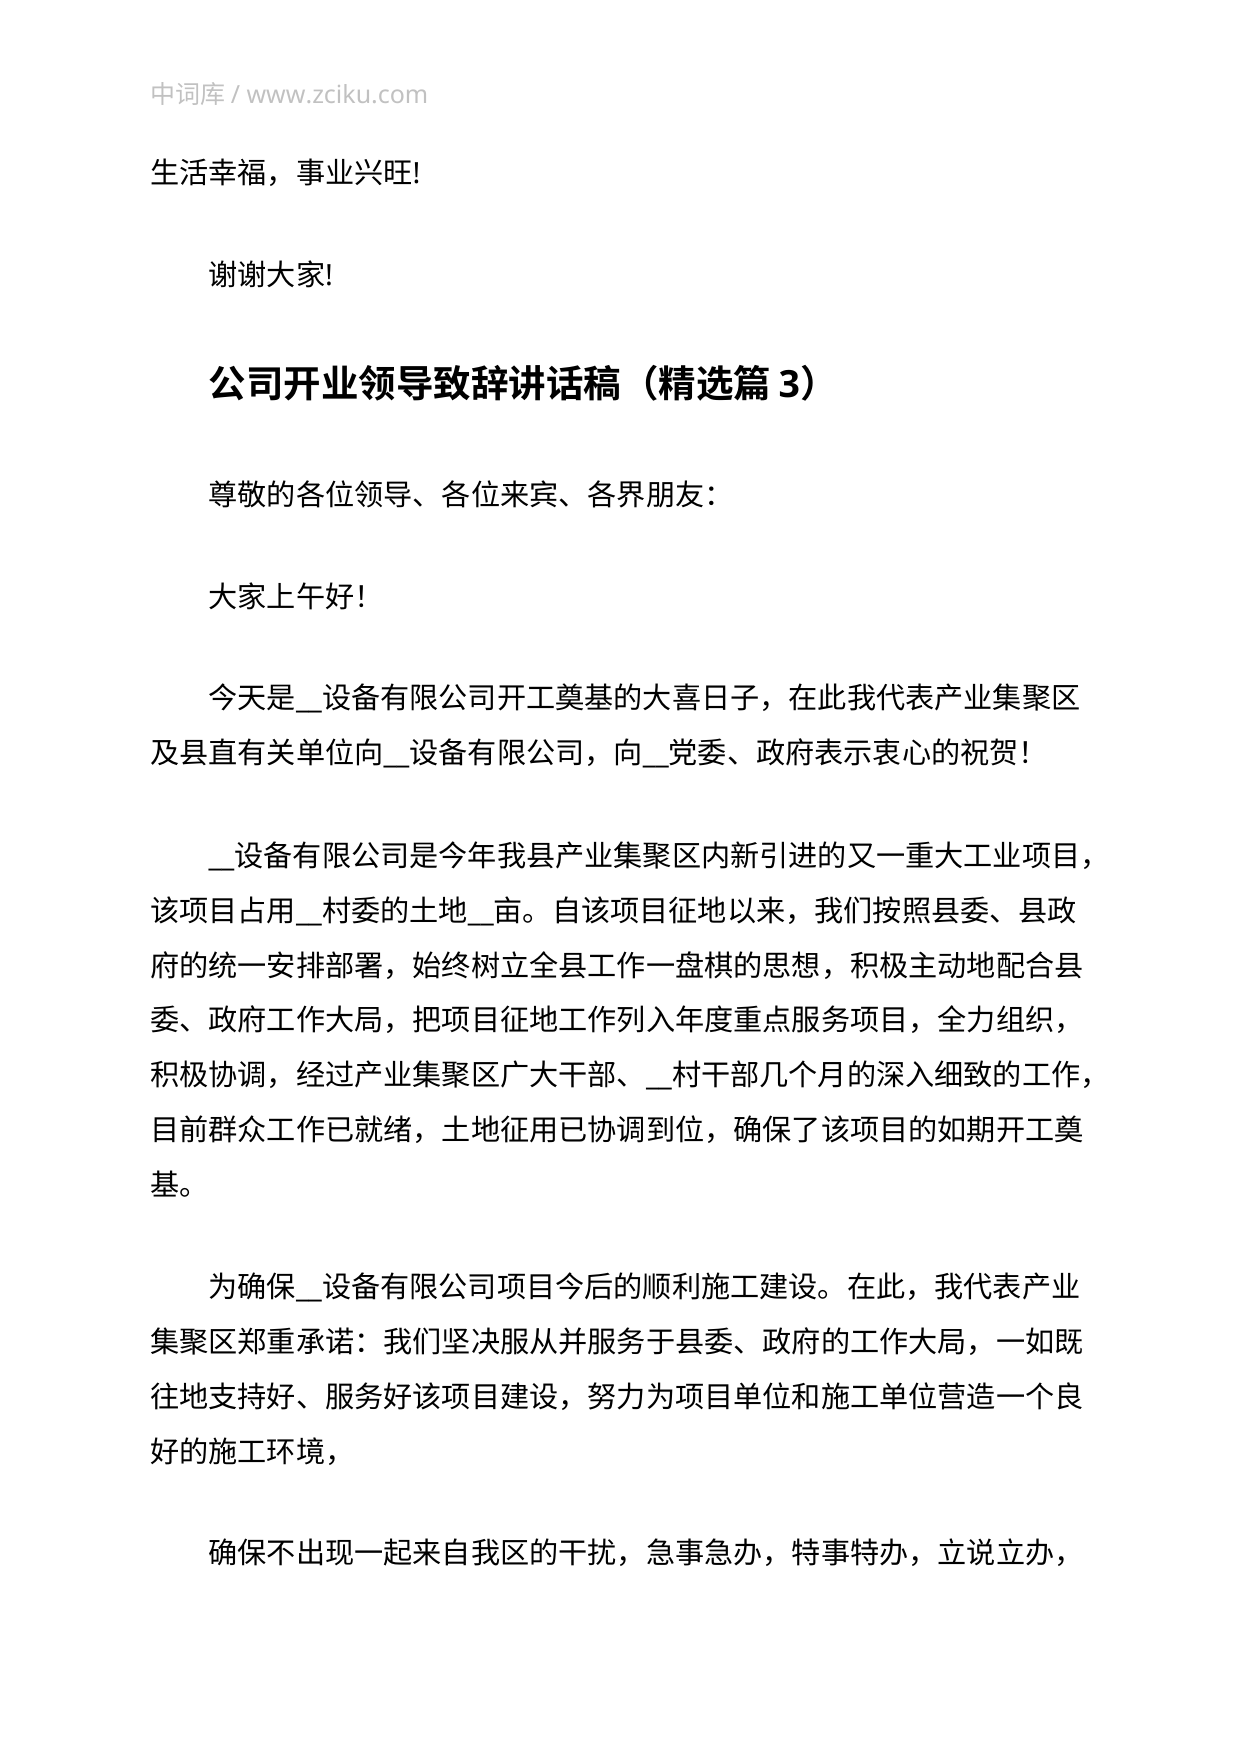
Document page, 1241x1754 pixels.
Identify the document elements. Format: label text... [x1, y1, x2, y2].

text 今天是__设备有限公司开工奠基的大喜日子，在此我代表产业集聚区及县直有关单位向__设备有限公司，向__党委、政府表示衷心的祝贺！ [150, 675, 1090, 772]
text 尊敬的各位领导、各位来宾、各界朋友： [150, 472, 1090, 514]
text __设备有限公司是今年我县产业集聚区内新引进的又一重大工业项目，该项目占用__村委的土地__亩。自该项目征地以来，我们按照县委、县政府的统一安排部署，始终树立全县工作一盘棋的思想，积极主动地配合县委、政府工作大局，把项目征地工作列入年度重点服务项目，全力组织，积极协调，经过产业集聚区广大干部、__村干部几个月的深入细致的工作，目前群众工作已就绪，土地征用已协调到位，确保了该项目的如期开工奠基。 [150, 832, 1090, 1204]
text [150, 1530, 1090, 1572]
text 大家上午好！ [150, 573, 1090, 616]
text 公司开业领导致辞讲话稿（精选篇3） [150, 354, 1090, 408]
text 为确保__设备有限公司项目今后的顺利施工建设。在此，我代表产业集聚区郑重承诺：我们坚决服从并服务于县委、政府的工作大局，一如既往地支持好、服务好该项目建设，努力为项目单位和施工单位营造一个良好的施工环境， [150, 1263, 1090, 1471]
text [150, 150, 1090, 192]
text 谢谢大家! [150, 252, 1090, 294]
